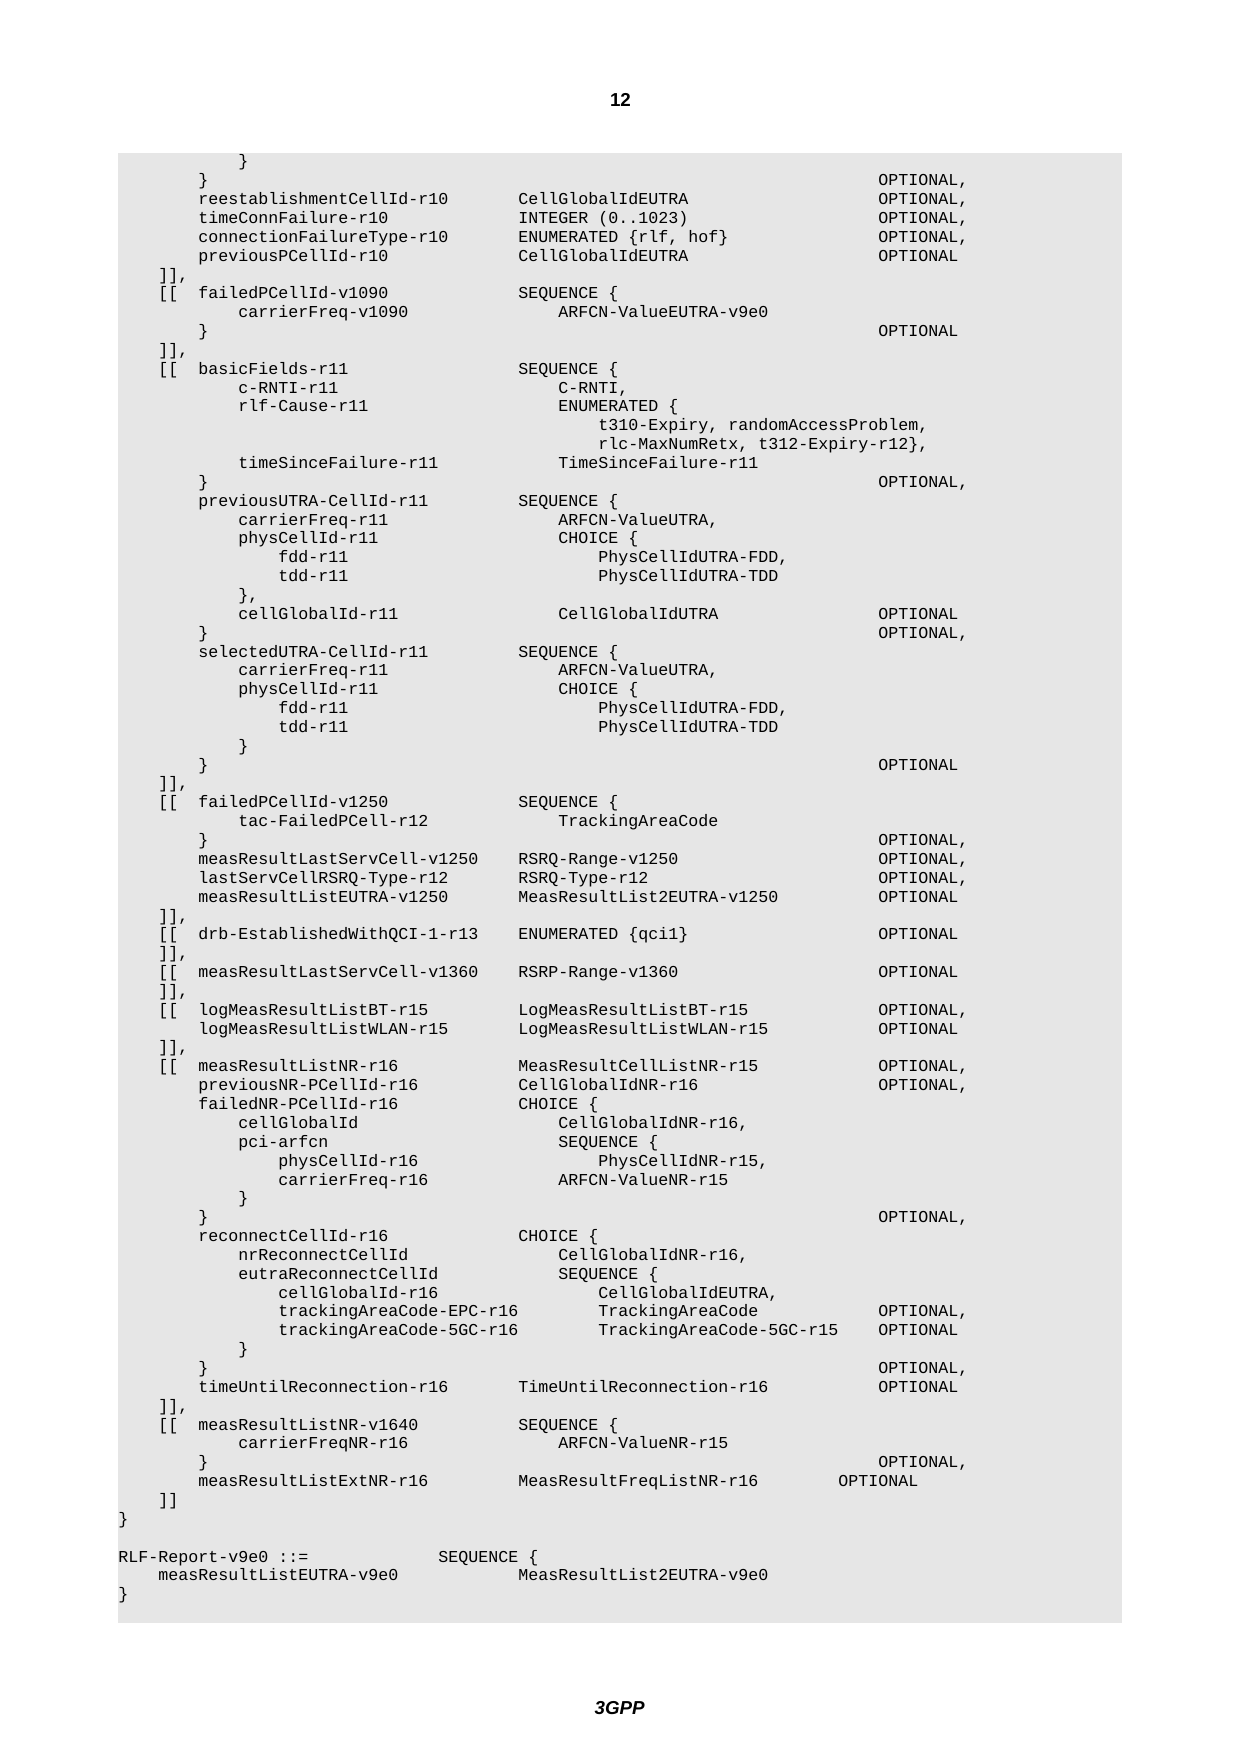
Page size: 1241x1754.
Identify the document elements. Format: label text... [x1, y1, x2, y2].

text rlc-MaxNumRetx, t312-Expiry-r12}, [118, 436, 1122, 454]
text ]], [118, 266, 1122, 285]
text carrierFreq-r11 ARFCN-ValueUTRA, [118, 511, 1122, 530]
text } OPTIONAL, [118, 832, 1122, 851]
text } [118, 1586, 1122, 1605]
text [[ measResultLastServCell-v1360 RSRP-Range-v1360 OPTIONAL [118, 964, 1122, 982]
text } OPTIONAL, [118, 172, 1122, 191]
text } [118, 153, 1122, 172]
text ]], [118, 907, 1122, 926]
text connectionFailureType-r10 ENUMERATED {rlf, hof} OPTIONAL, [118, 228, 1122, 247]
text } [118, 737, 1122, 756]
text previousUTRA-CellId-r11 SEQUENCE { [118, 492, 1122, 511]
text timeConnFailure-r10 INTEGER (0..1023) OPTIONAL, [118, 209, 1122, 228]
text trackingAreaCode-5GC-r16 TrackingAreaCode-5GC-r15 OPTIONAL [118, 1322, 1122, 1341]
text } OPTIONAL, [118, 624, 1122, 643]
text cellGlobalId-r16 CellGlobalIdEUTRA, [118, 1284, 1122, 1303]
text physCellId-r11 CHOICE { [118, 530, 1122, 549]
text measResultListEUTRA-v1250 MeasResultList2EUTRA-v1250 OPTIONAL [118, 888, 1122, 907]
text cellGlobalId-r11 CellGlobalIdUTRA OPTIONAL [118, 605, 1122, 624]
text nrReconnectCellId CellGlobalIdNR-r16, [118, 1246, 1122, 1265]
text ]], [118, 341, 1122, 360]
text fdd-r11 PhysCellIdUTRA-FDD, [118, 549, 1122, 568]
text [[ measResultListNR-r16 MeasResultCellListNR-r15 OPTIONAL, [118, 1058, 1122, 1077]
text tdd-r11 PhysCellIdUTRA-TDD [118, 718, 1122, 737]
text cellGlobalId CellGlobalIdNR-r16, [118, 1114, 1122, 1133]
text selectedUTRA-CellId-r11 SEQUENCE { [118, 643, 1122, 662]
text failedNR-PCellId-r16 CHOICE { [118, 1096, 1122, 1114]
text ]], [118, 945, 1122, 964]
text ]], [118, 982, 1122, 1001]
text [[ drb-EstablishedWithQCI-1-r13 ENUMERATED {qci1} OPTIONAL [118, 926, 1122, 945]
text trackingAreaCode-EPC-r16 TrackingAreaCode OPTIONAL, [118, 1303, 1122, 1322]
text [[ logMeasResultListBT-r15 LogMeasResultListBT-r15 OPTIONAL, [118, 1001, 1122, 1020]
text previousNR-PCellId-r16 CellGlobalIdNR-r16 OPTIONAL, [118, 1077, 1122, 1096]
text } [118, 1510, 1122, 1529]
text t310-Expiry, randomAccessProblem, [118, 417, 1122, 436]
text } [118, 1341, 1122, 1359]
text rlf-Cause-r11 ENUMERATED { [118, 398, 1122, 417]
text carrierFreq-v1090 ARFCN-ValueEUTRA-v9e0 [118, 304, 1122, 323]
text } OPTIONAL [118, 756, 1122, 775]
text measResultListEUTRA-v9e0 MeasResultList2EUTRA-v9e0 [118, 1567, 1122, 1586]
text previousPCellId-r10 CellGlobalIdEUTRA OPTIONAL [118, 247, 1122, 266]
text fdd-r11 PhysCellIdUTRA-FDD, [118, 700, 1122, 718]
text } OPTIONAL, [118, 1209, 1122, 1228]
text } OPTIONAL [118, 323, 1122, 341]
text ]] [118, 1492, 1122, 1510]
text [[ measResultListNR-v1640 SEQUENCE { [118, 1416, 1122, 1435]
text physCellId-r11 CHOICE { [118, 681, 1122, 700]
text carrierFreq-r16 ARFCN-ValueNR-r15 [118, 1171, 1122, 1190]
text RLF-Report-v9e0 ::= SEQUENCE { [118, 1548, 1122, 1567]
text ]], [118, 775, 1122, 794]
text carrierFreq-r11 ARFCN-ValueUTRA, [118, 662, 1122, 681]
text logMeasResultListWLAN-r15 LogMeasResultListWLAN-r15 OPTIONAL [118, 1020, 1122, 1039]
text } [118, 1190, 1122, 1209]
text ]], [118, 1039, 1122, 1058]
text reconnectCellId-r16 CHOICE { [118, 1228, 1122, 1246]
text timeUntilReconnection-r16 TimeUntilReconnection-r16 OPTIONAL [118, 1378, 1122, 1397]
text pci-arfcn SEQUENCE { [118, 1133, 1122, 1152]
text c-RNTI-r11 C-RNTI, [118, 379, 1122, 398]
text carrierFreqNR-r16 ARFCN-ValueNR-r15 [118, 1435, 1122, 1454]
text lastServCellRSRQ-Type-r12 RSRQ-Type-r12 OPTIONAL, [118, 869, 1122, 888]
text physCellId-r16 PhysCellIdNR-r15, [118, 1152, 1122, 1171]
text [[ failedPCellId-v1090 SEQUENCE { [118, 285, 1122, 304]
text tdd-r11 PhysCellIdUTRA-TDD [118, 568, 1122, 587]
text timeSinceFailure-r11 TimeSinceFailure-r11 [118, 454, 1122, 473]
text measResultLastServCell-v1250 RSRQ-Range-v1250 OPTIONAL, [118, 851, 1122, 869]
text } OPTIONAL, [118, 1454, 1122, 1473]
text ]], [118, 1397, 1122, 1416]
text measResultListExtNR-r16 MeasResultFreqListNR-r16 OPTIONAL [118, 1473, 1122, 1492]
text }, [118, 587, 1122, 605]
text } OPTIONAL, [118, 1359, 1122, 1378]
text [[ failedPCellId-v1250 SEQUENCE { [118, 794, 1122, 813]
text reestablishmentCellId-r10 CellGlobalIdEUTRA OPTIONAL, [118, 191, 1122, 209]
text tac-FailedPCell-r12 TrackingAreaCode [118, 813, 1122, 832]
text eutraReconnectCellId SEQUENCE { [118, 1265, 1122, 1284]
text } OPTIONAL, [118, 473, 1122, 492]
text [[ basicFields-r11 SEQUENCE { [118, 360, 1122, 379]
